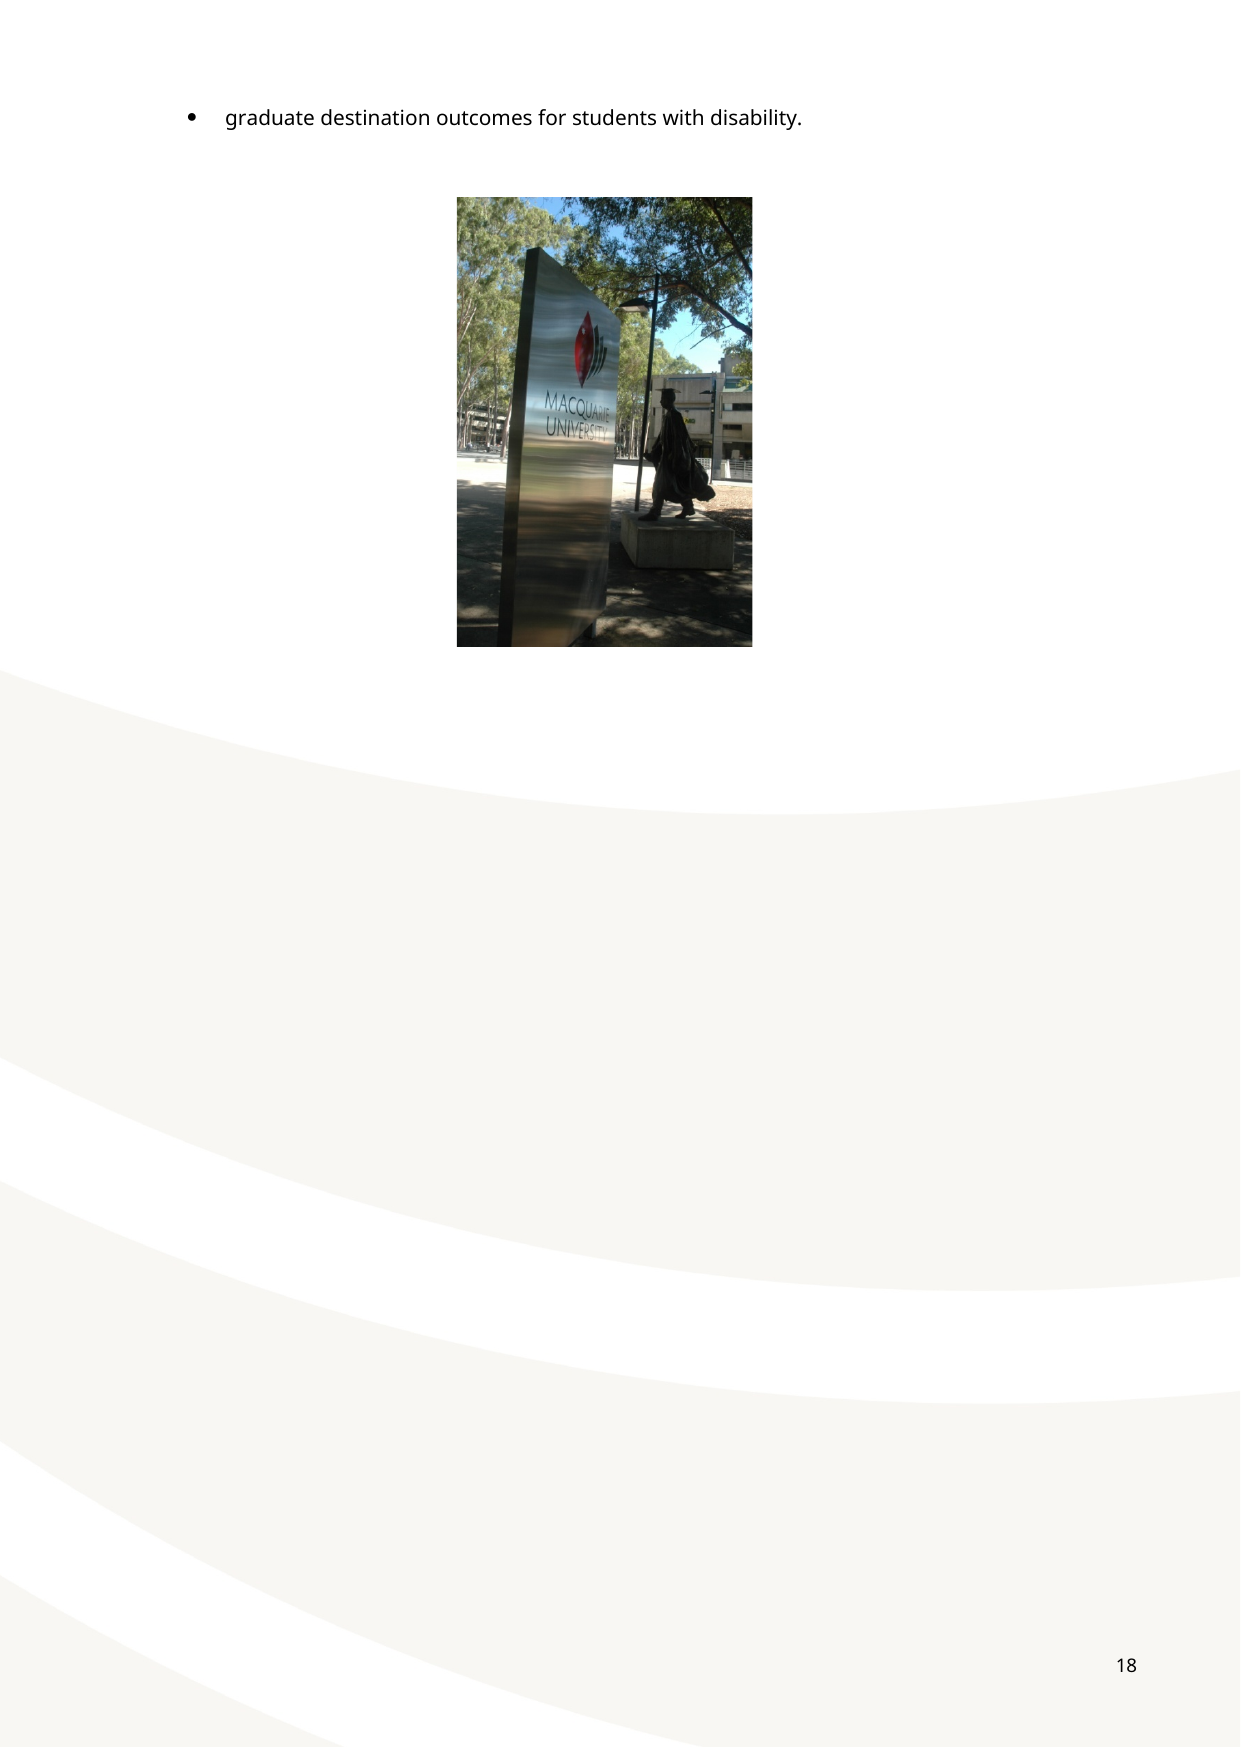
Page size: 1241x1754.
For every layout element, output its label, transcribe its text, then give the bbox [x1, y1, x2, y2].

picture [0, 15, 1241, 1747]
list graduate destination outcomes for students with disability. [188, 103, 1137, 132]
